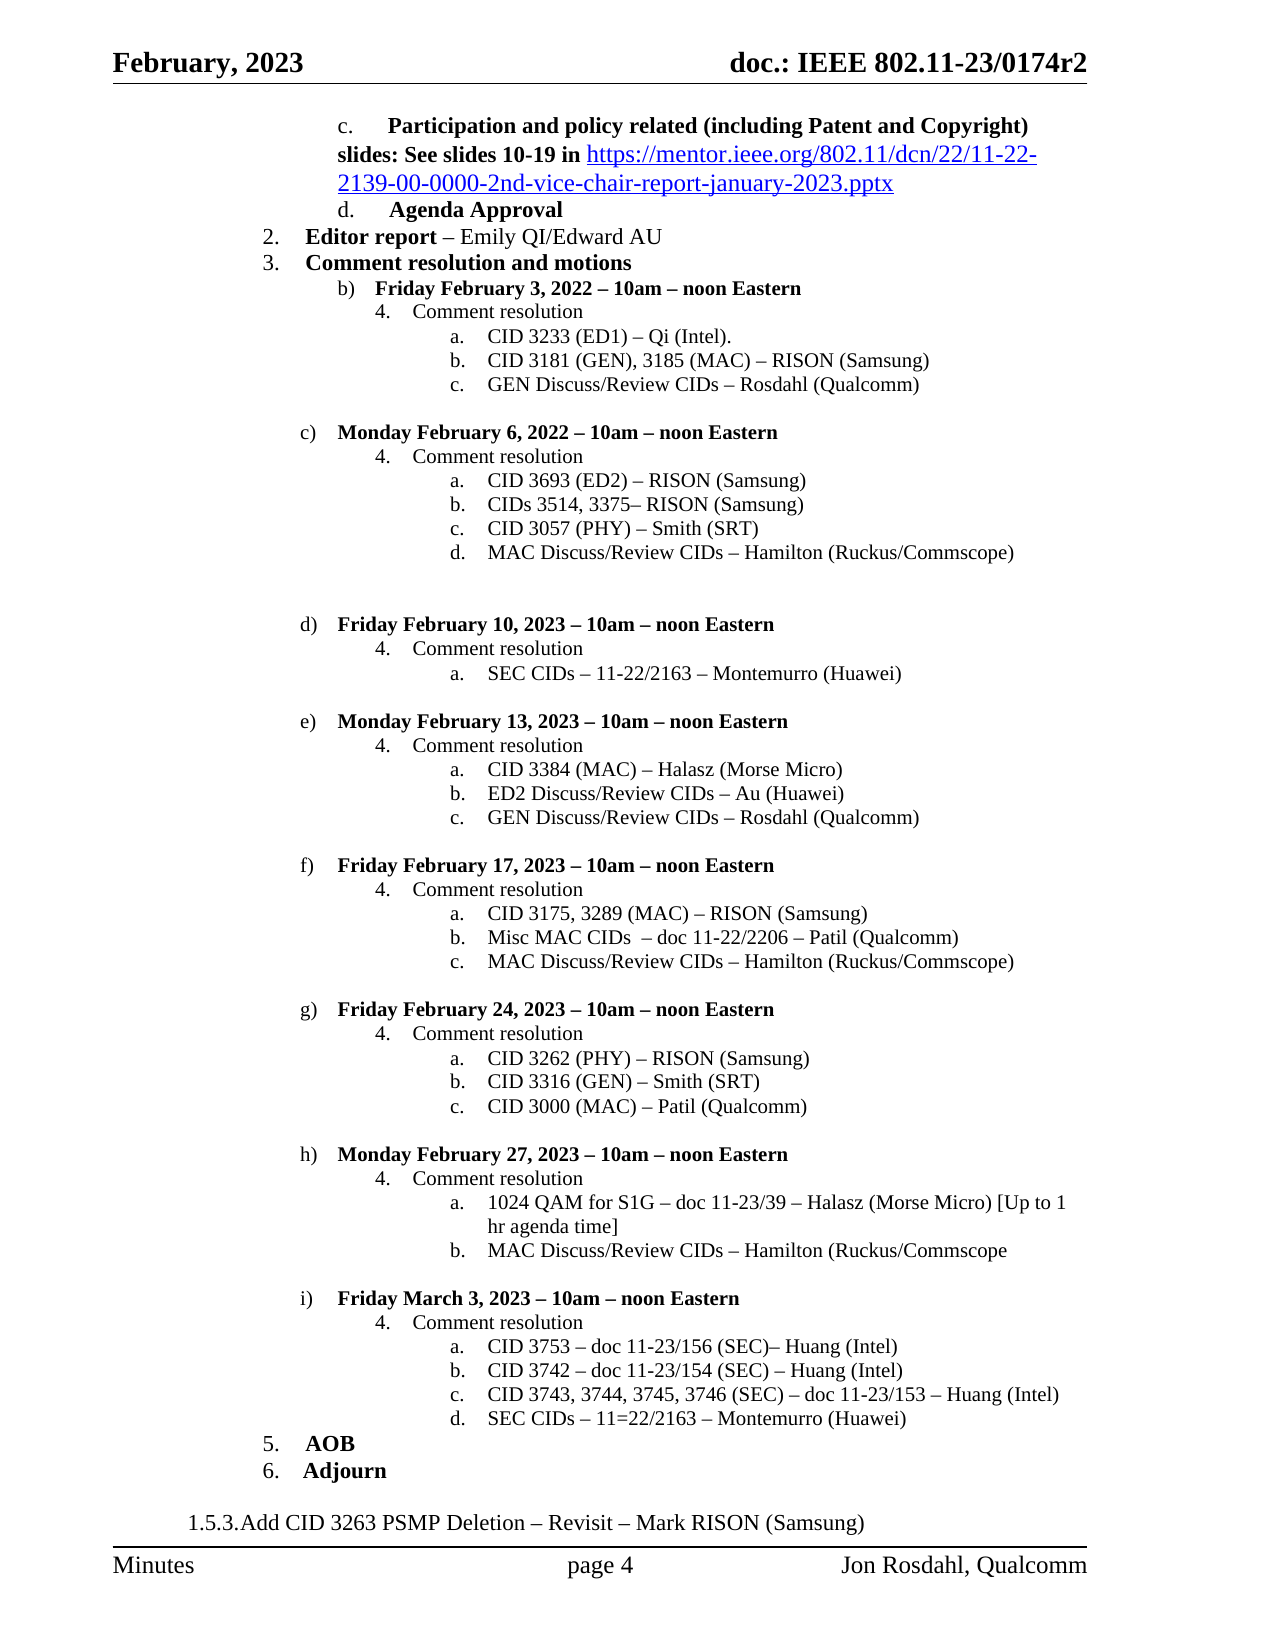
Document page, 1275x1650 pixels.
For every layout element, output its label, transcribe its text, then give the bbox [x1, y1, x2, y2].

list Misc MAC CIDs – doc 11-22/2206 – Patil (Qualcomm) [450, 925, 1087, 949]
list Monday February 27, 2023 – 10am – noon Eastern [300, 1142, 1087, 1166]
list Comment resolution [375, 1166, 1087, 1190]
list CID 3233 (ED1) – Qi (Intel). [450, 323, 1087, 348]
list Monday February 6, 2022 – 10am – noon Eastern [300, 420, 1087, 444]
list Monday February 13, 2023 – 10am – noon Eastern [300, 708, 1087, 733]
list GEN Discuss/Review CIDs – Rosdahl (Qualcomm) [450, 372, 1087, 396]
list Friday February 17, 2023 – 10am – noon Eastern [300, 853, 1087, 877]
list Friday February 24, 2023 – 10am – noon Eastern [300, 997, 1087, 1021]
list CID 3316 (GEN) – Smith (SRT) [450, 1069, 1087, 1093]
list Friday February 3, 2022 – 10am – noon Eastern [337, 275, 1087, 299]
list Comment resolution [375, 1021, 1087, 1045]
list MAC Discuss/Review CIDs – Hamilton (Ruckus/Commscope [450, 1238, 1087, 1262]
list CIDs 3514, 3375– RISON (Samsung) [450, 492, 1087, 516]
list MAC Discuss/Review CIDs – Hamilton (Ruckus/Commscope) [450, 949, 1087, 973]
list CID 3753 – doc 11-23/156 (SEC)– Huang (Intel) [450, 1334, 1087, 1358]
list Comment resolution [375, 733, 1087, 757]
list CID 3384 (MAC) – Halasz (Morse Micro) [450, 757, 1087, 781]
list Comment resolution [375, 636, 1087, 660]
list CID 3181 (GEN), 3185 (MAC) – RISON (Samsung) [450, 348, 1087, 372]
list GEN Discuss/Review CIDs – Rosdahl (Qualcomm) [450, 805, 1087, 829]
text d. Agenda Approval [337, 196, 1087, 223]
list SEC CIDs – 11=22/2163 – Montemurro (Huawei) [450, 1406, 1087, 1430]
list CID 3262 (PHY) – RISON (Samsung) [450, 1045, 1087, 1069]
list CID 3693 (ED2) – RISON (Samsung) [450, 468, 1087, 492]
list Friday February 10, 2023 – 10am – noon Eastern [300, 612, 1087, 636]
list CID 3743, 3744, 3745, 3746 (SEC) – doc 11-23/153 – Huang (Intel) [450, 1382, 1087, 1406]
list Comment resolution [375, 877, 1087, 901]
text 5. AOB [262, 1430, 1087, 1457]
list CID 3175, 3289 (MAC) – RISON (Samsung) [450, 901, 1087, 925]
list Comment resolution [375, 444, 1087, 468]
list CID 3742 – doc 11-23/154 (SEC) – Huang (Intel) [450, 1358, 1087, 1382]
list CID 3000 (MAC) – Patil (Qualcomm) [450, 1093, 1087, 1118]
list Add CID 3263 PSMP Deletion – Revisit – Mark RISON (Samsung) [187, 1509, 1087, 1536]
text 3. Comment resolution and motions [262, 249, 1087, 275]
list MAC Discuss/Review CIDs – Hamilton (Ruckus/Commscope) [450, 540, 1087, 588]
text 6. Adjourn [262, 1457, 1087, 1483]
list Comment resolution [375, 299, 1087, 323]
list ED2 Discuss/Review CIDs – Au (Huawei) [450, 781, 1087, 805]
list Comment resolution [375, 1310, 1087, 1334]
list 1024 QAM for S1G – doc 11-23/39 – Halasz (Morse Micro) [Up to 1 hr agenda time] [450, 1190, 1087, 1238]
list SEC CIDs – 11-22/2163 – Montemurro (Huawei) [450, 660, 1087, 684]
list Friday March 3, 2023 – 10am – noon Eastern [300, 1286, 1087, 1310]
text c. Participation and policy related (including Patent and Copyright) slides: See slides 10-19 in https://mentor.ieee.org/802.11/dcn/22/11-22-2139-00-0000-2nd-vice-chair-report-january-2023.pptx [337, 112, 1087, 196]
list CID 3057 (PHY) – Smith (SRT) [450, 516, 1087, 540]
text 2. Editor report – Emily QI/Edward AU [262, 223, 1087, 249]
